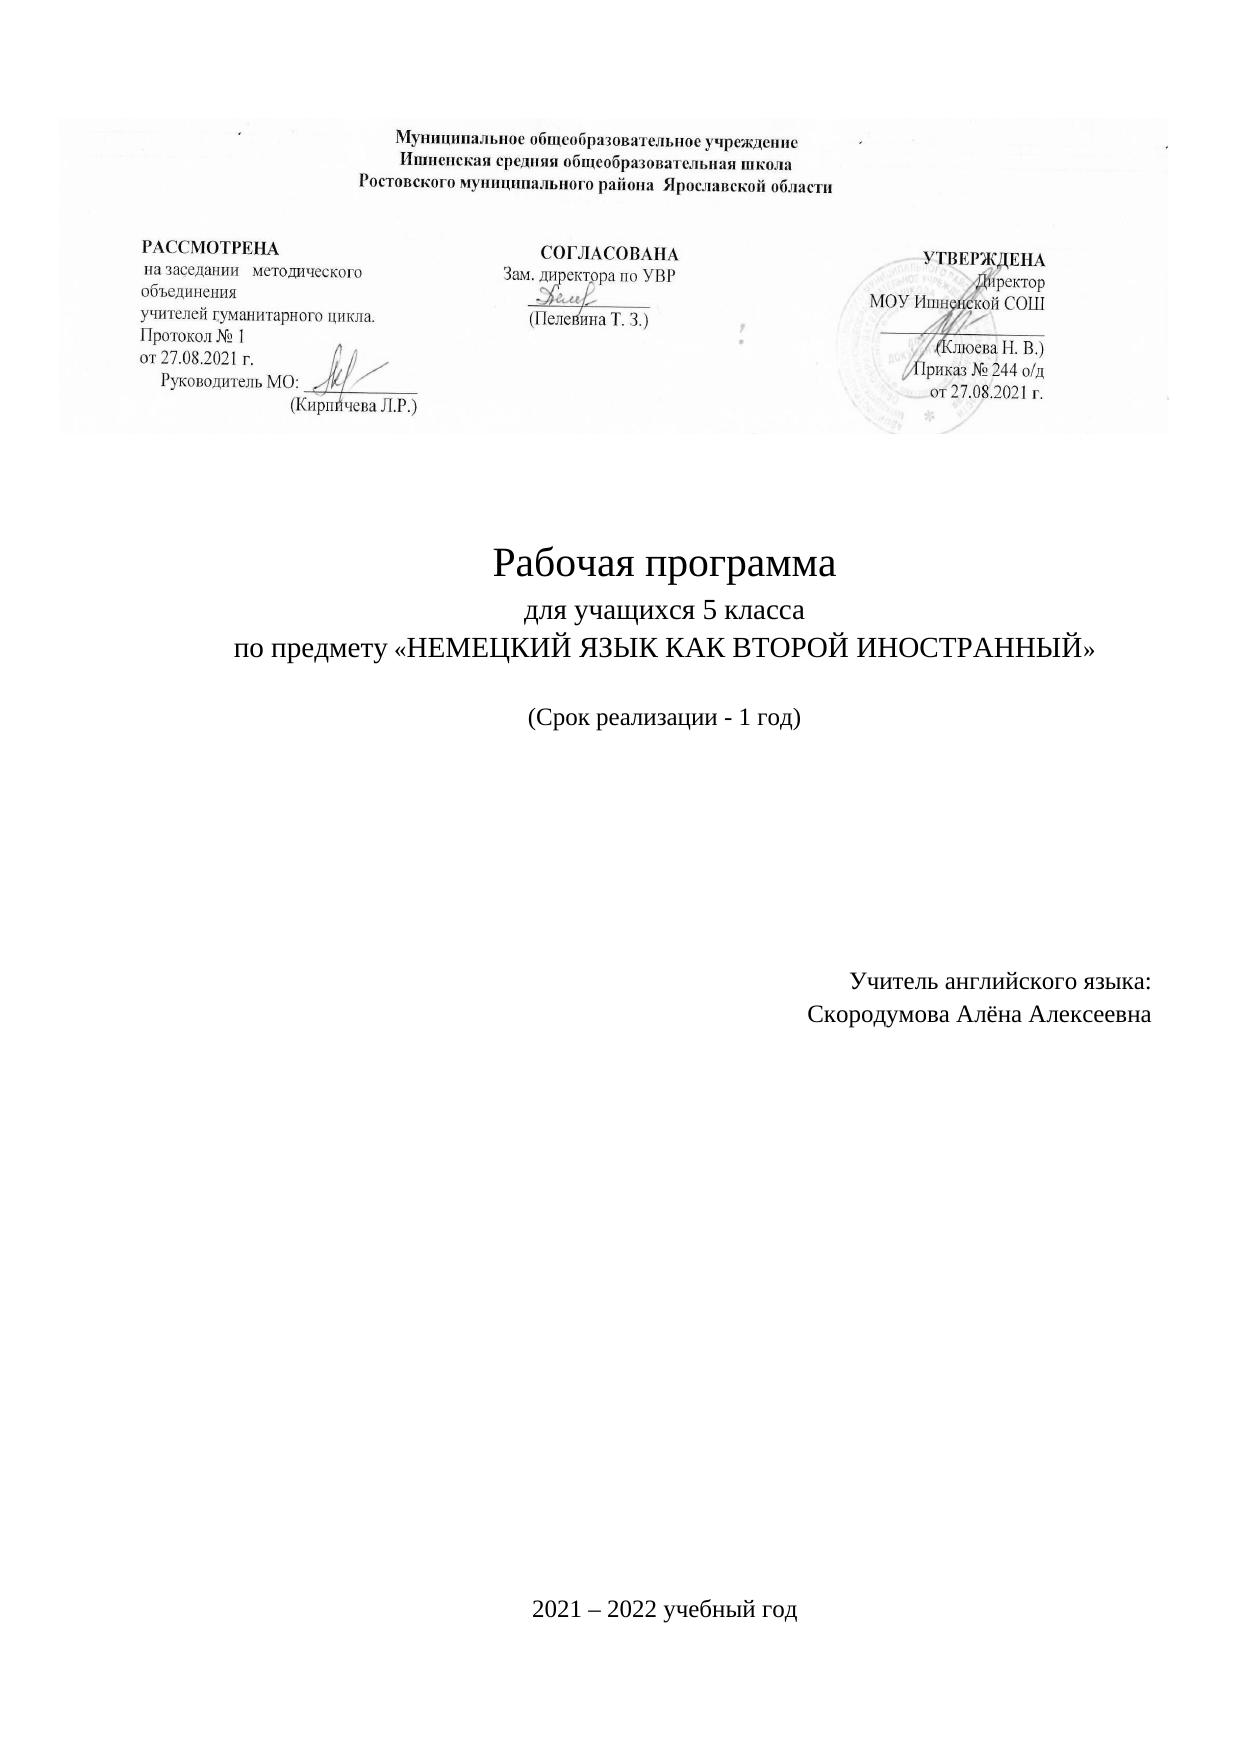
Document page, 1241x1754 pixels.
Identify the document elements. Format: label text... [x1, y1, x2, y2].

text по предмету «НЕМЕЦКИЙ ЯЗЫК КАК ВТОРОЙ ИНОСТРАННЫЙ» [177, 631, 1152, 664]
text Учитель английского языка: [177, 966, 1152, 995]
text Рабочая программа [177, 537, 1152, 585]
text (Срок реализации - 1 год) [177, 702, 1152, 731]
text для учащихся 5 класса [177, 592, 1152, 626]
text 2021 – 2022 учебный год [177, 1594, 1152, 1622]
text Скородумова Алёна Алексеевна [177, 999, 1152, 1028]
